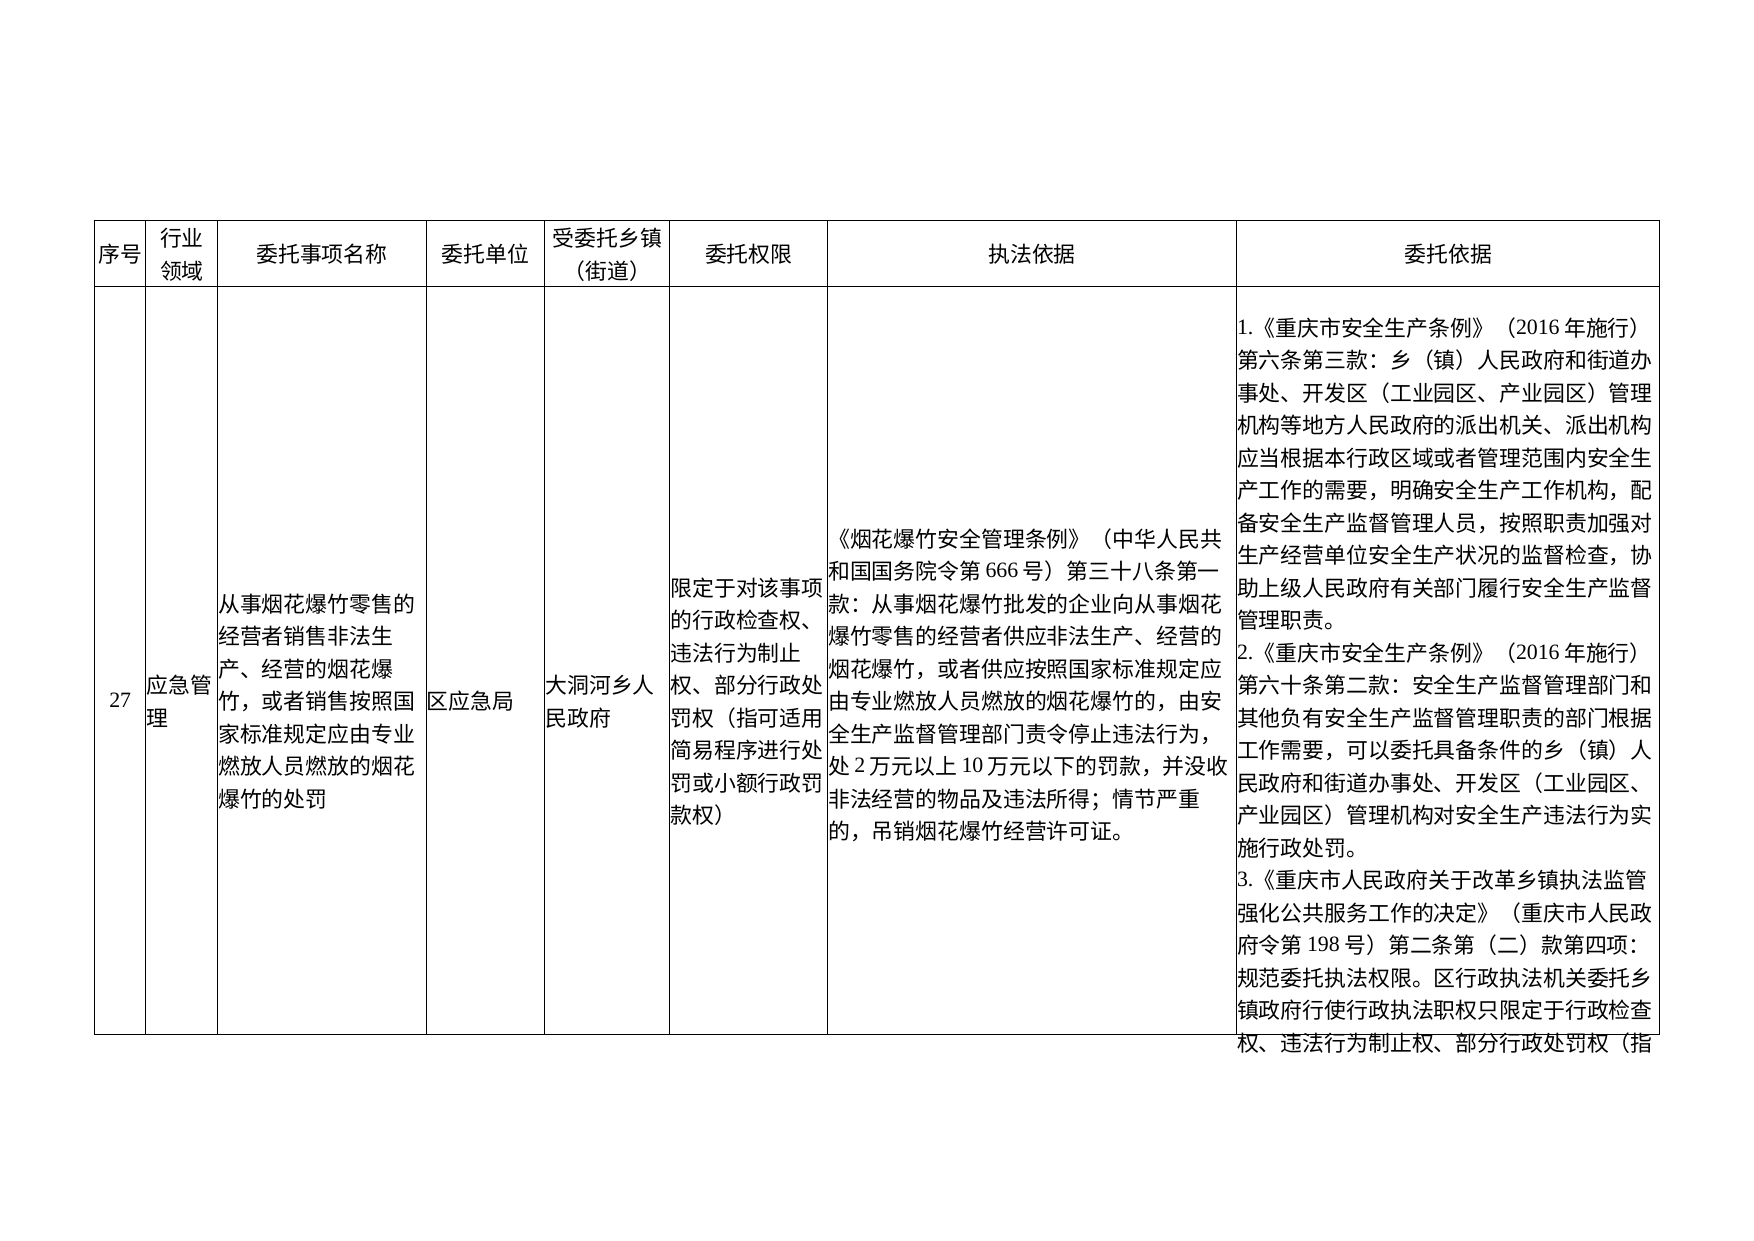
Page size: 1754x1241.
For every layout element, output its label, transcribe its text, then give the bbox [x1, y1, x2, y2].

table_header 执法依据 [828, 221, 1236, 286]
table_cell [670, 287, 827, 1034]
table_cell 区应急局 [427, 287, 544, 1034]
table_header 行业 领域 [146, 221, 217, 286]
table_header 委托权限 [670, 221, 827, 286]
table_cell 《烟花爆竹安全管理条例》（中华人民共和国国务院令第666号）第三十八条第一款：从事烟花爆竹批发的企业向从事烟花爆竹零售的经营者供应非法生产、经营的烟花爆竹，或者供应按照国家标准规定应由专业燃放人员燃放的烟花爆竹的，由安全生产监督管理部门责令停止违法行为，处2万元以上10万元以下的罚款，并没收非法经营的物品及违法所得；情节严重的，吊销烟花爆竹经营许可证。 [828, 287, 1236, 1034]
table_cell 27 [95, 287, 145, 1034]
table_header 序号 [95, 221, 145, 286]
table_header 委托依据 [1237, 221, 1659, 286]
table_header 受委托乡镇（街道） [545, 221, 669, 286]
table_cell 大洞河乡人民政府 [545, 287, 669, 1034]
table_header 委托单位 [427, 221, 544, 286]
table_header 委托事项名称 [218, 221, 426, 286]
table_cell 从事烟花爆竹零售的经营者销售非法生产、经营的烟花爆竹，或者销售按照国家标准规定应由专业燃放人员燃放的烟花爆竹的处罚 [218, 287, 426, 1034]
table_cell 应急管理 [146, 287, 217, 1034]
